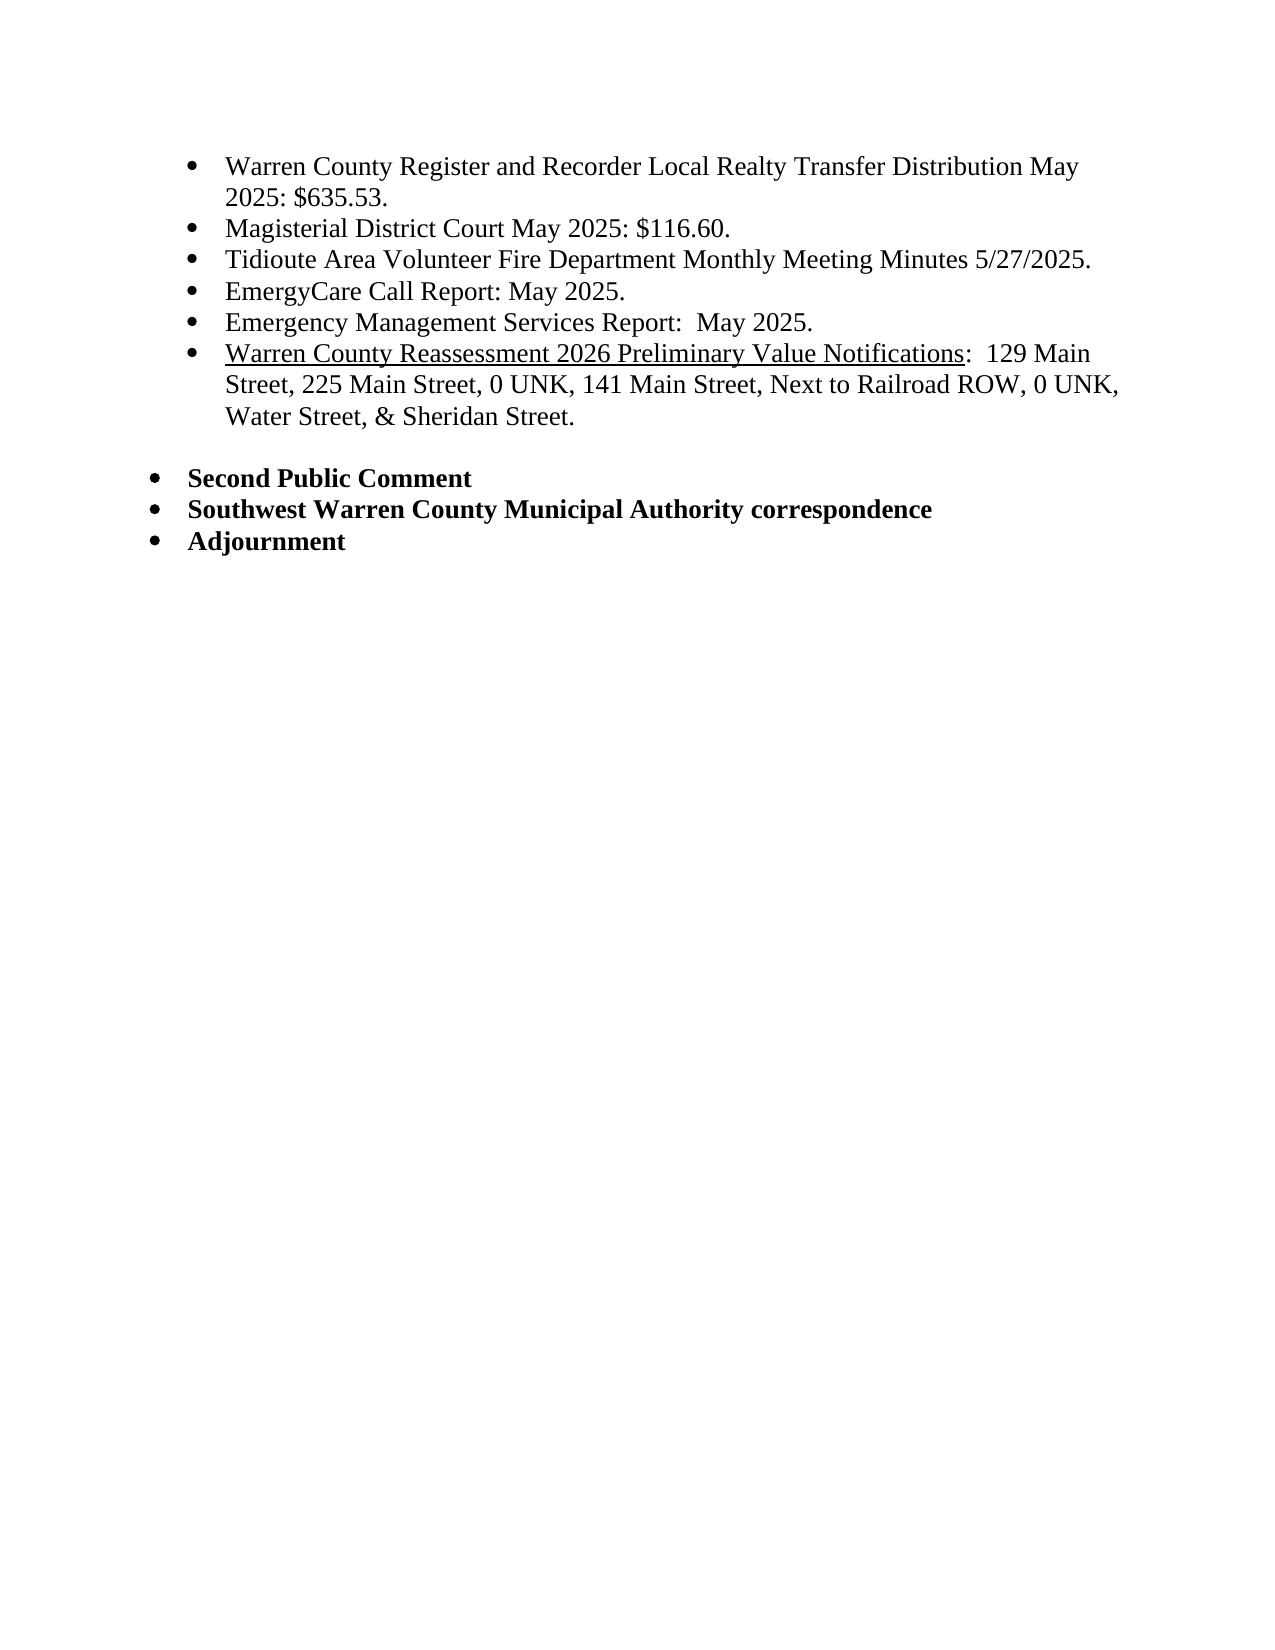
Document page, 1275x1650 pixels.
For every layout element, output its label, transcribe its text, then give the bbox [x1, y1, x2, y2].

list Southwest Warren County Municipal Authority correspondence [150, 493, 1125, 524]
list Emergency Management Services Report: May 2025. [187, 306, 1125, 337]
list Warren County Register and Recorder Local Realty Transfer Distribution May 2025: $635.53. [187, 150, 1125, 212]
list Magisterial District Court May 2025: $116.60. [187, 212, 1125, 244]
list Second Public Comment [150, 462, 1125, 493]
list Adjournment [150, 524, 1125, 556]
list Tidioute Area Volunteer Fire Department Monthly Meeting Minutes 5/27/2025. [187, 244, 1125, 275]
list EmergyCare Call Report: May 2025. [187, 275, 1125, 306]
list Warren County Reassessment 2026 Preliminary Value Notifications: 129 Main Street, 225 Main Street, 0 UNK, 141 Main Street, Next to Railroad ROW, 0 UNK, Water Street, & Sheridan Street. [187, 337, 1125, 431]
